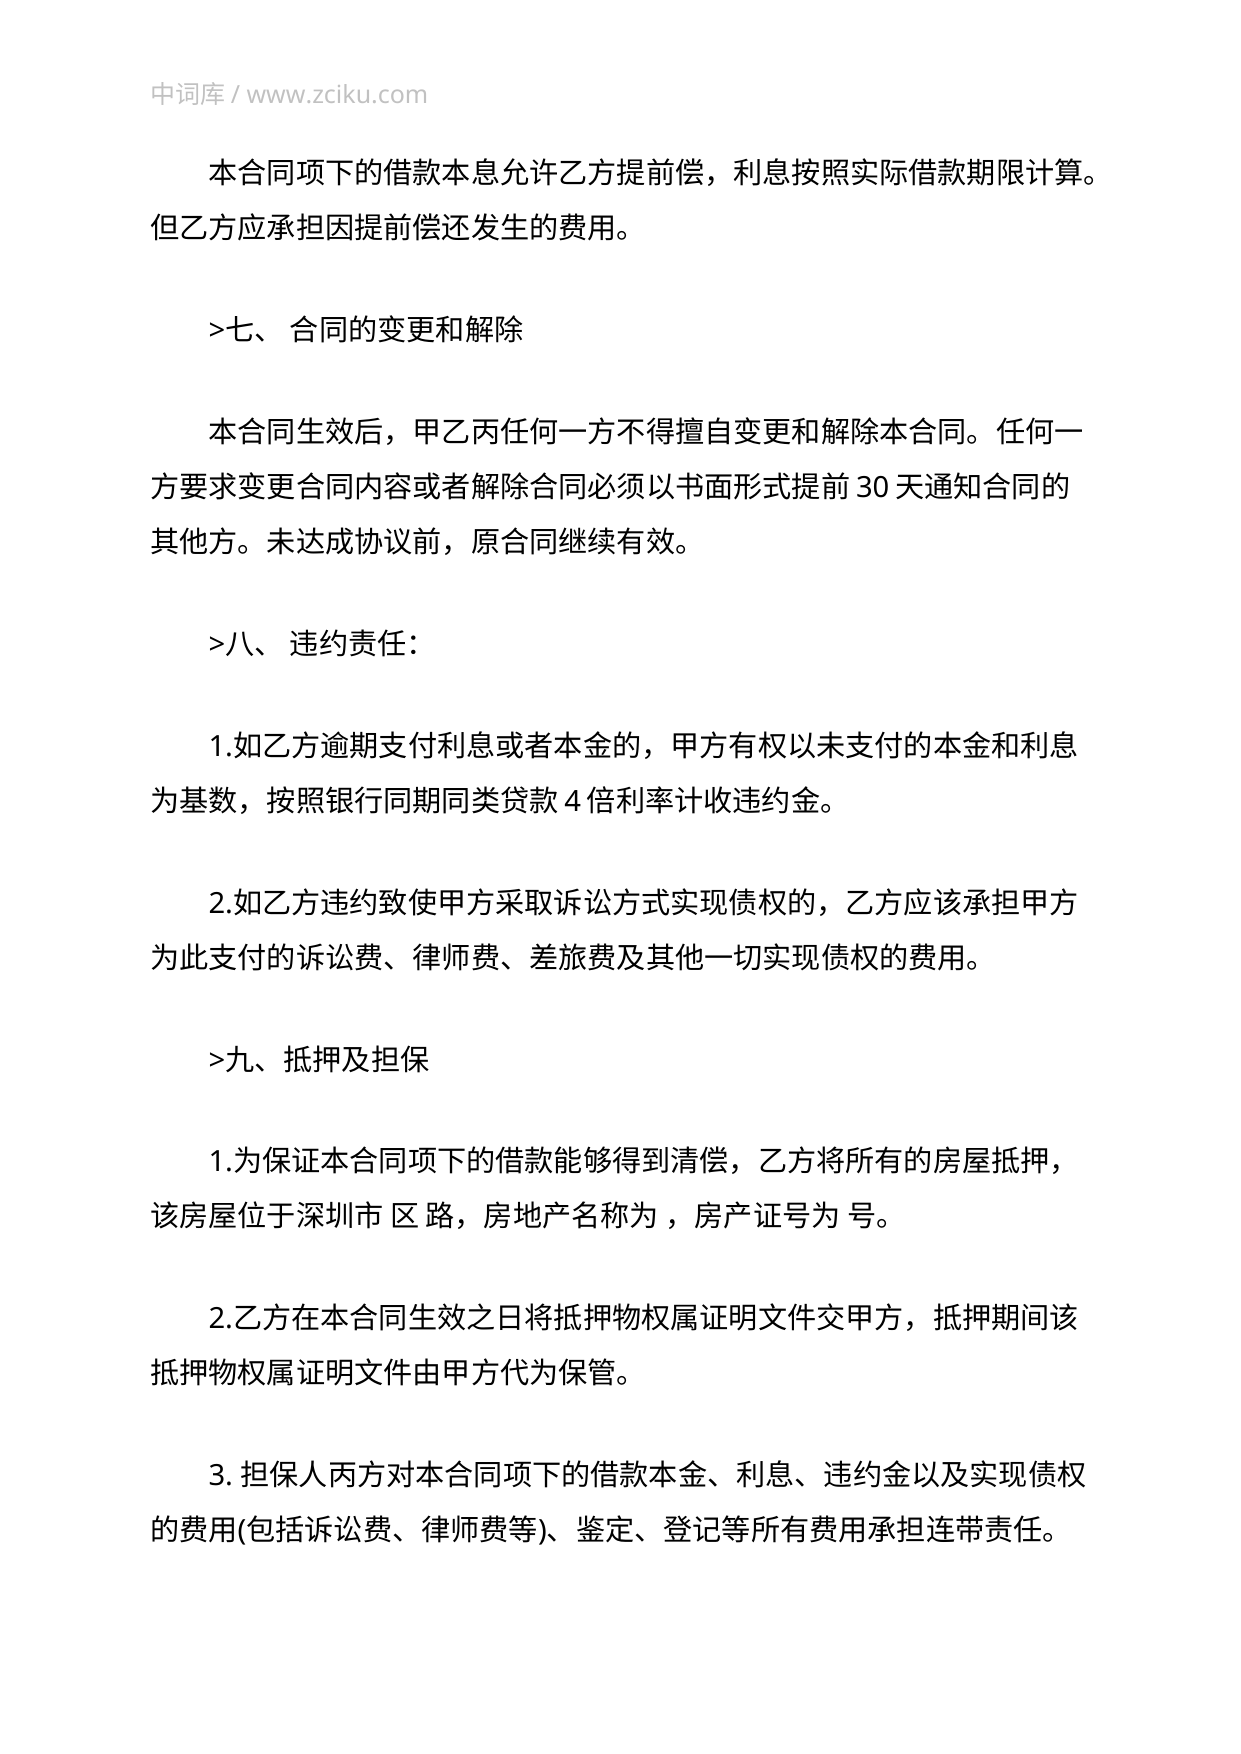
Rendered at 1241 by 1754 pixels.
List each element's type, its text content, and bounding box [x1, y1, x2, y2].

text 本合同生效后，甲乙丙任何一方不得擅自变更和解除本合同。任何一方要求变更合同内容或者解除合同必须以书面形式提前30天通知合同的其他方。未达成协议前，原合同继续有效。 [150, 409, 1090, 561]
text 2.如乙方违约致使甲方采取诉讼方式实现债权的，乙方应该承担甲方为此支付的诉讼费、律师费、差旅费及其他一切实现债权的费用。 [150, 879, 1090, 977]
text 1.为保证本合同项下的借款能够得到清偿，乙方将所有的房屋抵押，该房屋位于深圳市 区 路，房地产名称为 ，房产证号为 号。 [150, 1138, 1090, 1235]
text >七、 合同的变更和解除 [150, 307, 1090, 349]
text 1.如乙方逾期支付利息或者本金的，甲方有权以未支付的本金和利息为基数，按照银行同期同类贷款4倍利率计收违约金。 [150, 722, 1090, 820]
text 3. 担保人丙方对本合同项下的借款本金、利息、违约金以及实现债权的费用(包括诉讼费、律师费等)、鉴定、登记等所有费用承担连带责任。 [150, 1452, 1090, 1549]
text 2.乙方在本合同生效之日将抵押物权属证明文件交甲方，抵押期间该抵押物权属证明文件由甲方代为保管。 [150, 1295, 1090, 1392]
text 本合同项下的借款本息允许乙方提前偿，利息按照实际借款期限计算。但乙方应承担因提前偿还发生的费用。 [150, 150, 1090, 247]
text >八、 违约责任： [150, 620, 1090, 663]
text >九、抵押及担保 [150, 1036, 1090, 1078]
